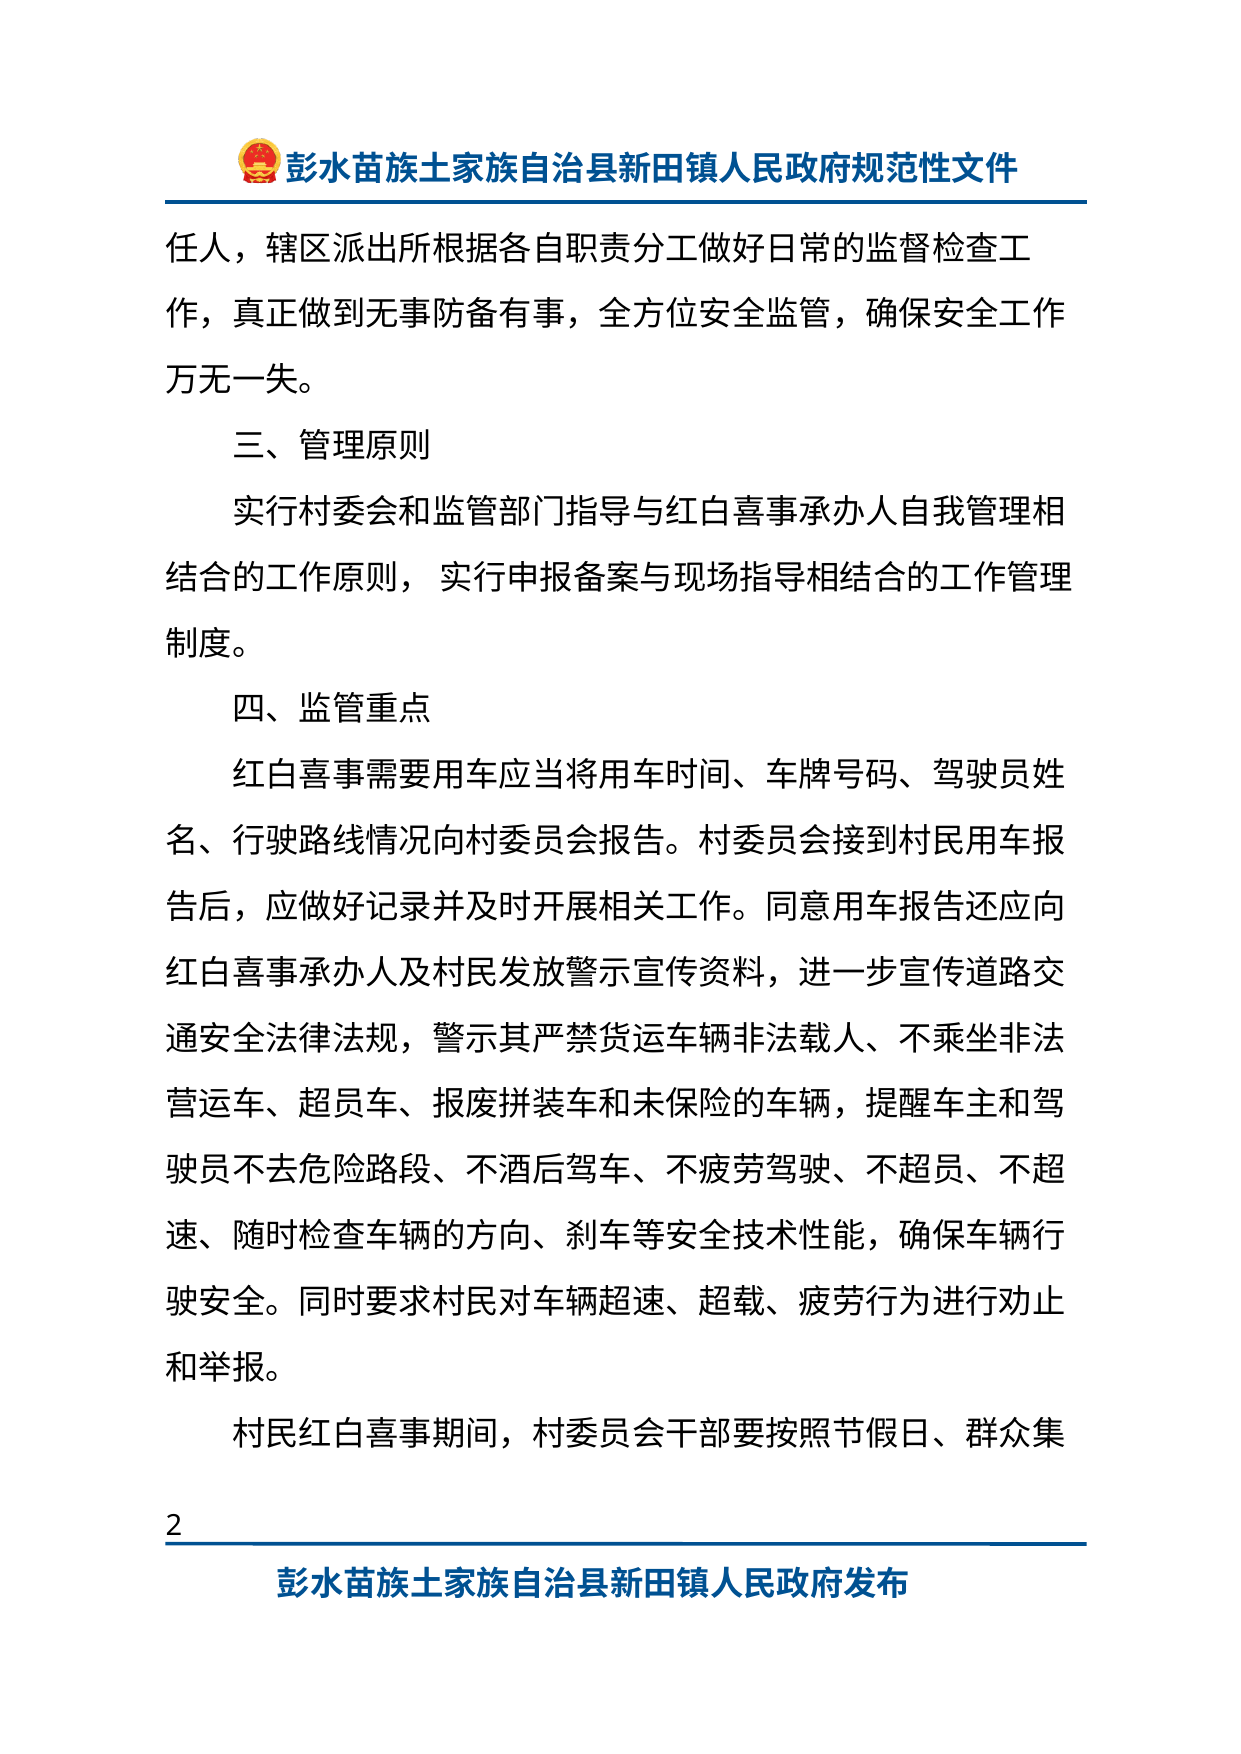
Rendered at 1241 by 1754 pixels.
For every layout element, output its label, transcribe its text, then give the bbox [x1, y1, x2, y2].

text 红白喜事需要用车应当将用车时间、车牌号码、驾驶员姓名、行驶路线情况向村委员会报告。村委员会接到村民用车报告后，应做好记录并及时开展相关工作。同意用车报告还应向红白喜事承办人及村民发放警示宣传资料，进一步宣传道路交通安全法律法规，警示其严禁货运车辆非法载人、不乘坐非法营运车、超员车、报废拼装车和未保险的车辆，提醒车主和驾驶员不去危险路段、不酒后驾车、不疲劳驾驶、不超员、不超速、随时检查车辆的方向、刹车等安全技术性能，确保车辆行驶安全。同时要求村民对车辆超速、超载、疲劳行为进行劝止和举报。 [165, 739, 1087, 1397]
text 四、监管重点 [165, 673, 1087, 739]
text 实行村委会和监管部门指导与红白喜事承办人自我管理相结合的工作原则， 实行申报备案与现场指导相结合的工作管理制度。 [165, 476, 1087, 673]
text 红白喜事承办人是安全生产的责任主体，村委员会是本辖区内安全监管第一责任人，村安全协管员是安全监管的直接责任人，辖区派出所根据各自职责分工做好日常的监督检查工作，真正做到无事防备有事，全方位安全监管，确保安全工作万无一失。 [165, 212, 1087, 410]
text 三、管理原则 [165, 410, 1087, 476]
picture [234, 136, 285, 187]
text 村民红白喜事期间，村委员会干部要按照节假日、群众集会、学生上学放假、恶劣天气、农村红白喜事五个必查的要求加强路面巡查及时纠正违法行为，确保道路交通安全。 [165, 1397, 1087, 1463]
